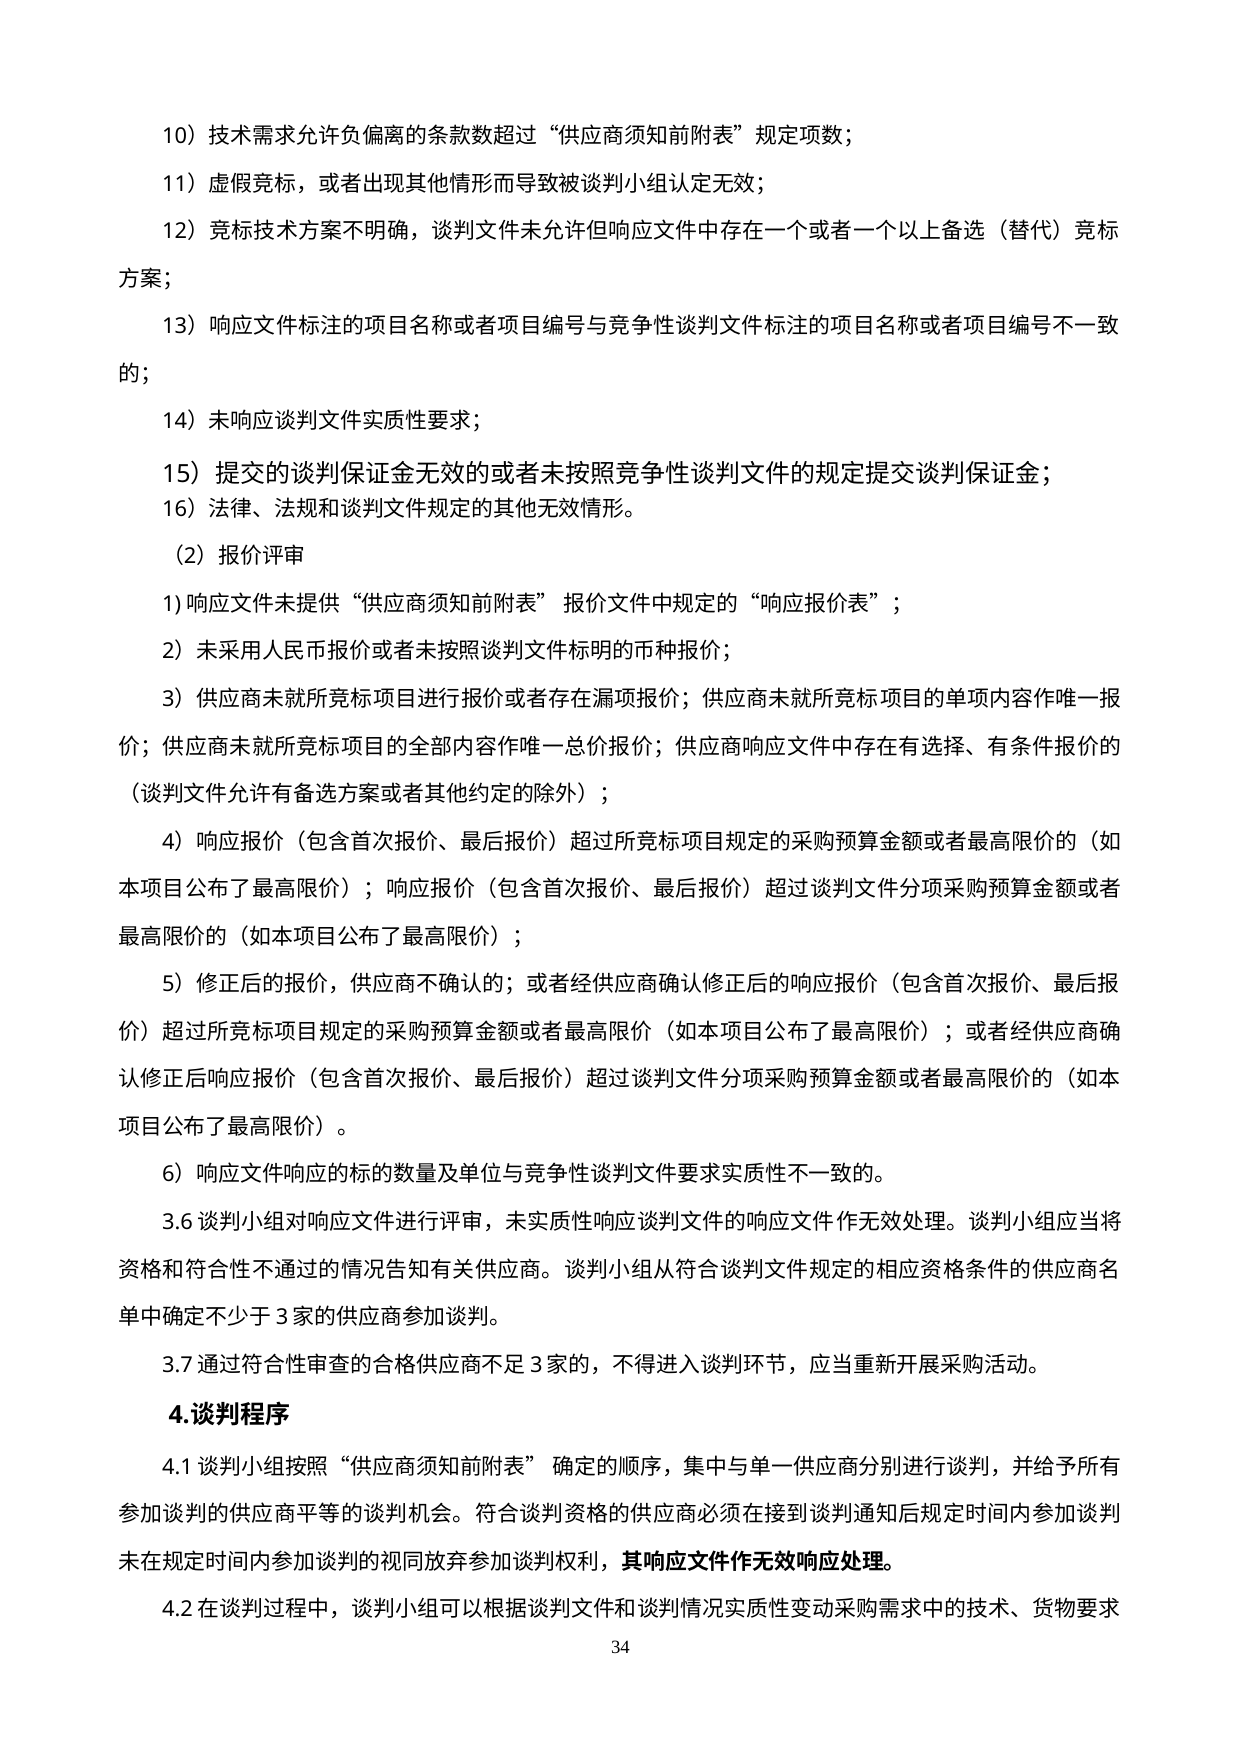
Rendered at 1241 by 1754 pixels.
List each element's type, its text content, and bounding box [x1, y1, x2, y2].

text 16）法律、法规和谈判文件规定的其他无效情形。 [118, 491, 1122, 522]
text 1) 响应文件未提供“供应商须知前附表” 报价文件中规定的“响应报价表”； [118, 586, 1122, 618]
text 4）响应报价（包含首次报价、最后报价）超过所竞标项目规定的采购预算金额或者最高限价的（如本项目公布了最高限价）；响应报价（包含首次报价、最后报价）超过谈判文件分项采购预算金额或者最高限价的（如本项目公布了最高限价）； [118, 824, 1122, 951]
text 4.1谈判小组按照“供应商须知前附表” 确定的顺序，集中与单一供应商分别进行谈判，并给予所有参加谈判的供应商平等的谈判机会。符合谈判资格的供应商必须在接到谈判通知后规定时间内参加谈判，未在规定时间内参加谈判的视同放弃参加谈判权利，其响应文件作无效响应处理。 [118, 1449, 1122, 1576]
text 10）技术需求允许负偏离的条款数超过“供应商须知前附表”规定项数； [118, 118, 1122, 150]
text 14）未响应谈判文件实质性要求； [118, 403, 1122, 435]
text 15）提交的谈判保证金无效的或者未按照竞争性谈判文件的规定提交谈判保证金； [118, 451, 1122, 491]
text 11）虚假竞标，或者出现其他情形而导致被谈判小组认定无效； [118, 166, 1122, 197]
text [118, 1591, 1122, 1623]
text （2）报价评审 [118, 538, 1122, 570]
text 12）竞标技术方案不明确，谈判文件未允许但响应文件中存在一个或者一个以上备选（替代）竞标方案； [118, 213, 1122, 293]
text 5）修正后的报价，供应商不确认的；或者经供应商确认修正后的响应报价（包含首次报价、最后报价）超过所竞标项目规定的采购预算金额或者最高限价（如本项目公布了最高限价）；或者经供应商确认修正后响应报价（包含首次报价、最后报价）超过谈判文件分项采购预算金额或者最高限价的（如本项目公布了最高限价）。 [118, 966, 1122, 1141]
text 2）未采用人民币报价或者未按照谈判文件标明的币种报价； [118, 633, 1122, 665]
text 3.7通过符合性审查的合格供应商不足3家的，不得进入谈判环节，应当重新开展采购活动。 [118, 1347, 1122, 1378]
text 3）供应商未就所竞标项目进行报价或者存在漏项报价；供应商未就所竞标项目的单项内容作唯一报价；供应商未就所竞标项目的全部内容作唯一总价报价；供应商响应文件中存在有选择、有条件报价的（谈判文件允许有备选方案或者其他约定的除外）； [118, 681, 1122, 808]
text 6）响应文件响应的标的数量及单位与竞争性谈判文件要求实质性不一致的。 [118, 1156, 1122, 1188]
text 13）响应文件标注的项目名称或者项目编号与竞争性谈判文件标注的项目名称或者项目编号不一致的； [118, 308, 1122, 388]
text 4.谈判程序 [118, 1394, 1122, 1431]
text 3.6谈判小组对响应文件进行评审，未实质性响应谈判文件的响应文件作无效处理。谈判小组应当将资格和符合性不通过的情况告知有关供应商。谈判小组从符合谈判文件规定的相应资格条件的供应商名单中确定不少于3家的供应商参加谈判。 [118, 1204, 1122, 1331]
